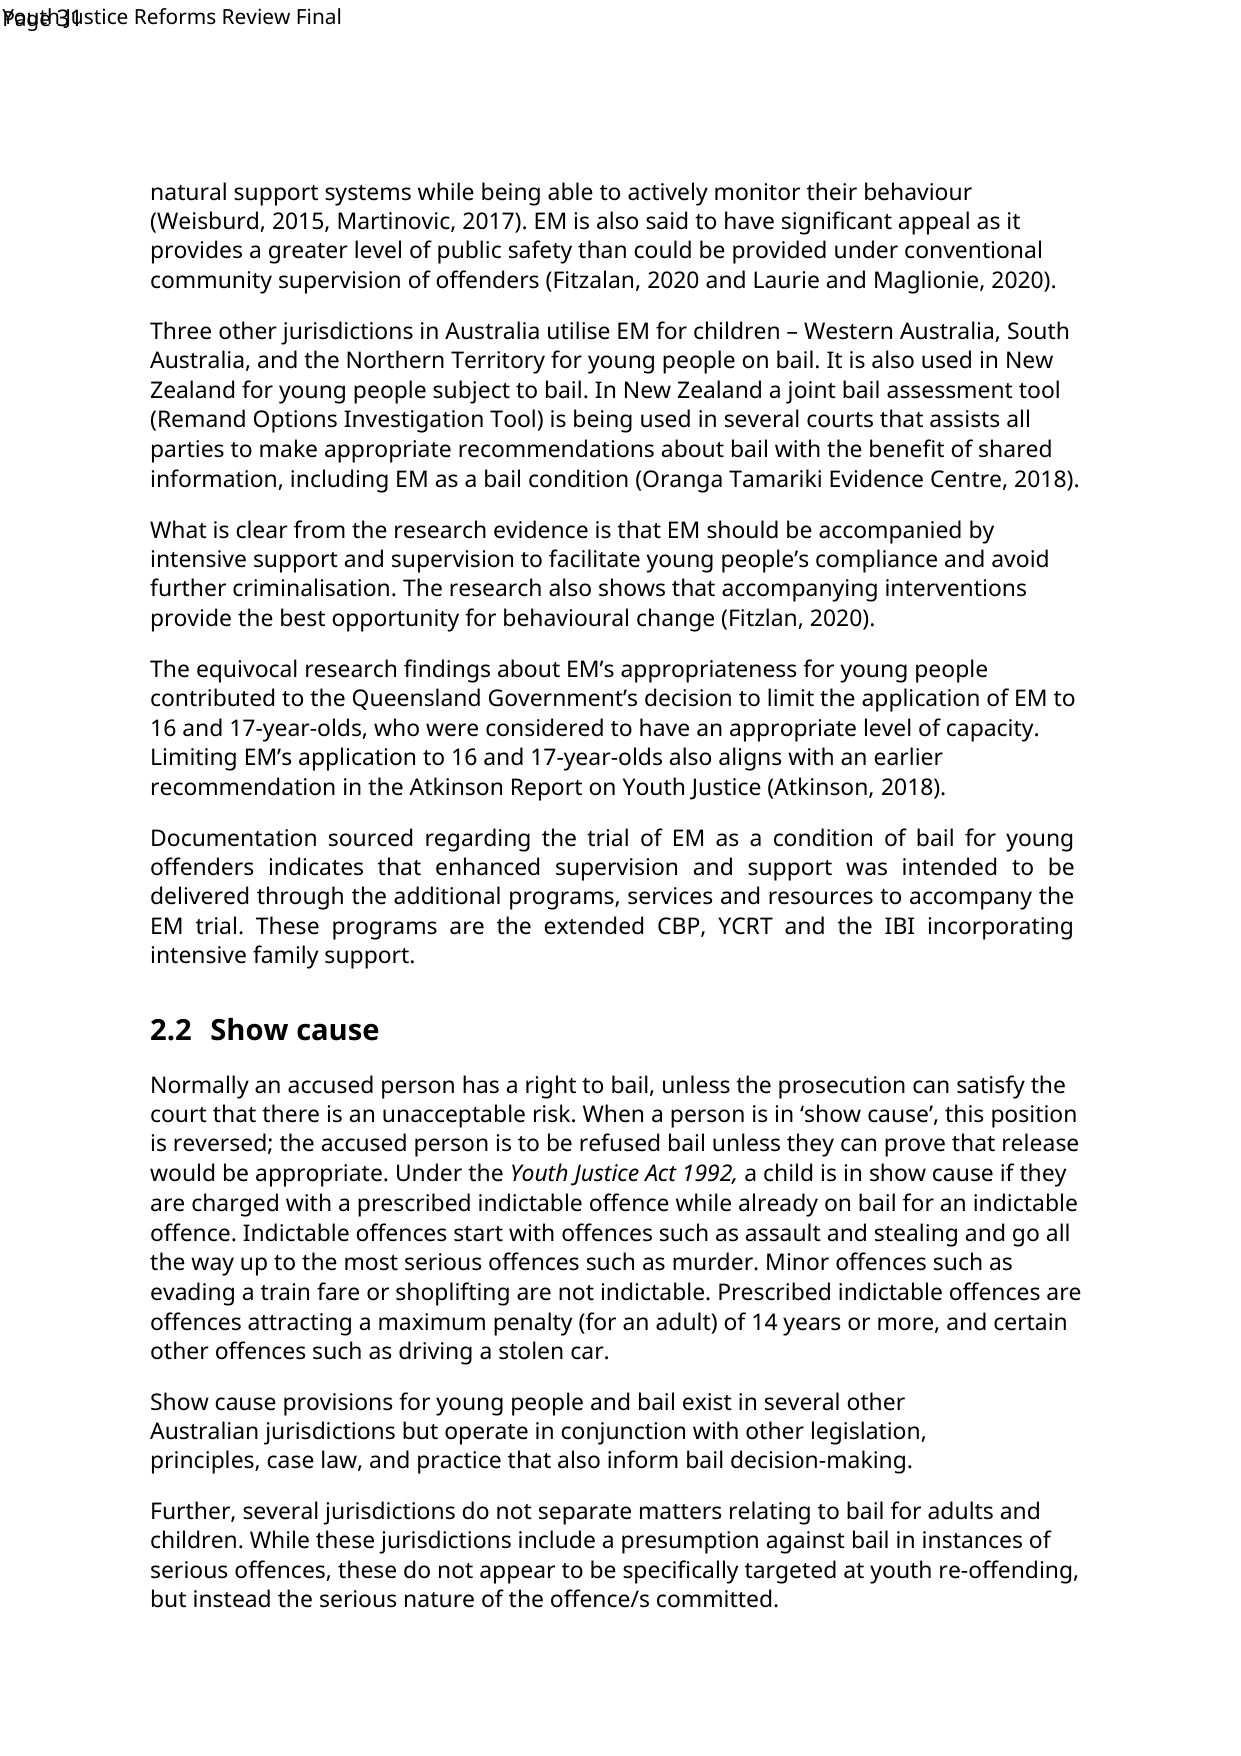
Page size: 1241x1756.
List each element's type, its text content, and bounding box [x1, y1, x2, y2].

text Further, several jurisdictions do not separate matters relating to bail for adults and children. While these jurisdictions include a presumption against bail in instances of serious offences, these do not appear to be specifically targeted at youth re-offending, but instead the serious nature of the offence/s committed. [150, 1496, 1089, 1615]
text Three other jurisdictions in Australia utilise EM for children – Western Australia, South Australia, and the Northern Territory for young people on bail. It is also used in New Zealand for young people subject to bail. In New Zealand a joint bail assessment tool (Remand Options Investigation Tool) is being used in several courts that assists all parties to make appropriate recommendations about bail with the benefit of shared information, including EM as a bail condition (Oranga Tamariki Evidence Centre, 2018). [150, 316, 1087, 494]
text Documentation sourced regarding the trial of EM as a condition of bail for young offenders indicates that enhanced supervision and support was intended to be delivered through the additional programs, services and resources to accompany the EM trial. These programs are the extended CBP, YCRT and the IBI incorporating intensive family support. [150, 822, 1076, 971]
text Show cause provisions for young people and bail exist in several other Australian jurisdictions but operate in conjunction with other legislation, principles, case law, and practice that also inform bail decision-making. [150, 1386, 1020, 1476]
text What is clear from the research evidence is that EM should be accompanied by intensive support and supervision to facilitate young people’s compliance and avoid further criminalisation. The research also shows that accompanying interventions provide the best opportunity for behavioural change (Fitzlan, 2020). [150, 514, 1063, 633]
subtitle Show cause [150, 1009, 1240, 1049]
text The equivocal research findings about EM’s appropriateness for young people contributed to the Queensland Government’s decision to limit the application of EM to 16 and 17-year-olds, who were considered to have an appropriate level of capacity. Limiting EM’s application to 16 and 17-year-olds also aligns with an earlier recommendation in the Atkinson Report on Youth Justice (Atkinson, 2018). [150, 654, 1090, 802]
text Normally an accused person has a right to bail, unless the prosecution can satisfy the court that there is an unacceptable risk. When a person is in ‘show cause’, this position is reversed; the accused person is to be refused bail unless they can prove that release would be appropriate. Under the Youth Justice Act 1992, a child is in show cause if they are charged with a prescribed indictable offence while already on bail for an indictable offence. Indictable offences start with offences such as assault and stealing and go all the way up to the most serious offences such as murder. Minor offences such as evading a train fare or shoplifting are not indictable. Prescribed indictable offences are offences attracting a maximum penalty (for an adult) of 14 years or more, and certain other offences such as driving a stolen car. [150, 1069, 1089, 1366]
text natural support systems while being able to actively monitor their behaviour (Weisburd, 2015, Martinovic, 2017). EM is also said to have significant appeal as it provides a greater level of public safety than could be provided under conventional community supervision of offenders (Fitzalan, 2020 and Laurie and Maglionie, 2020). [150, 177, 1071, 295]
